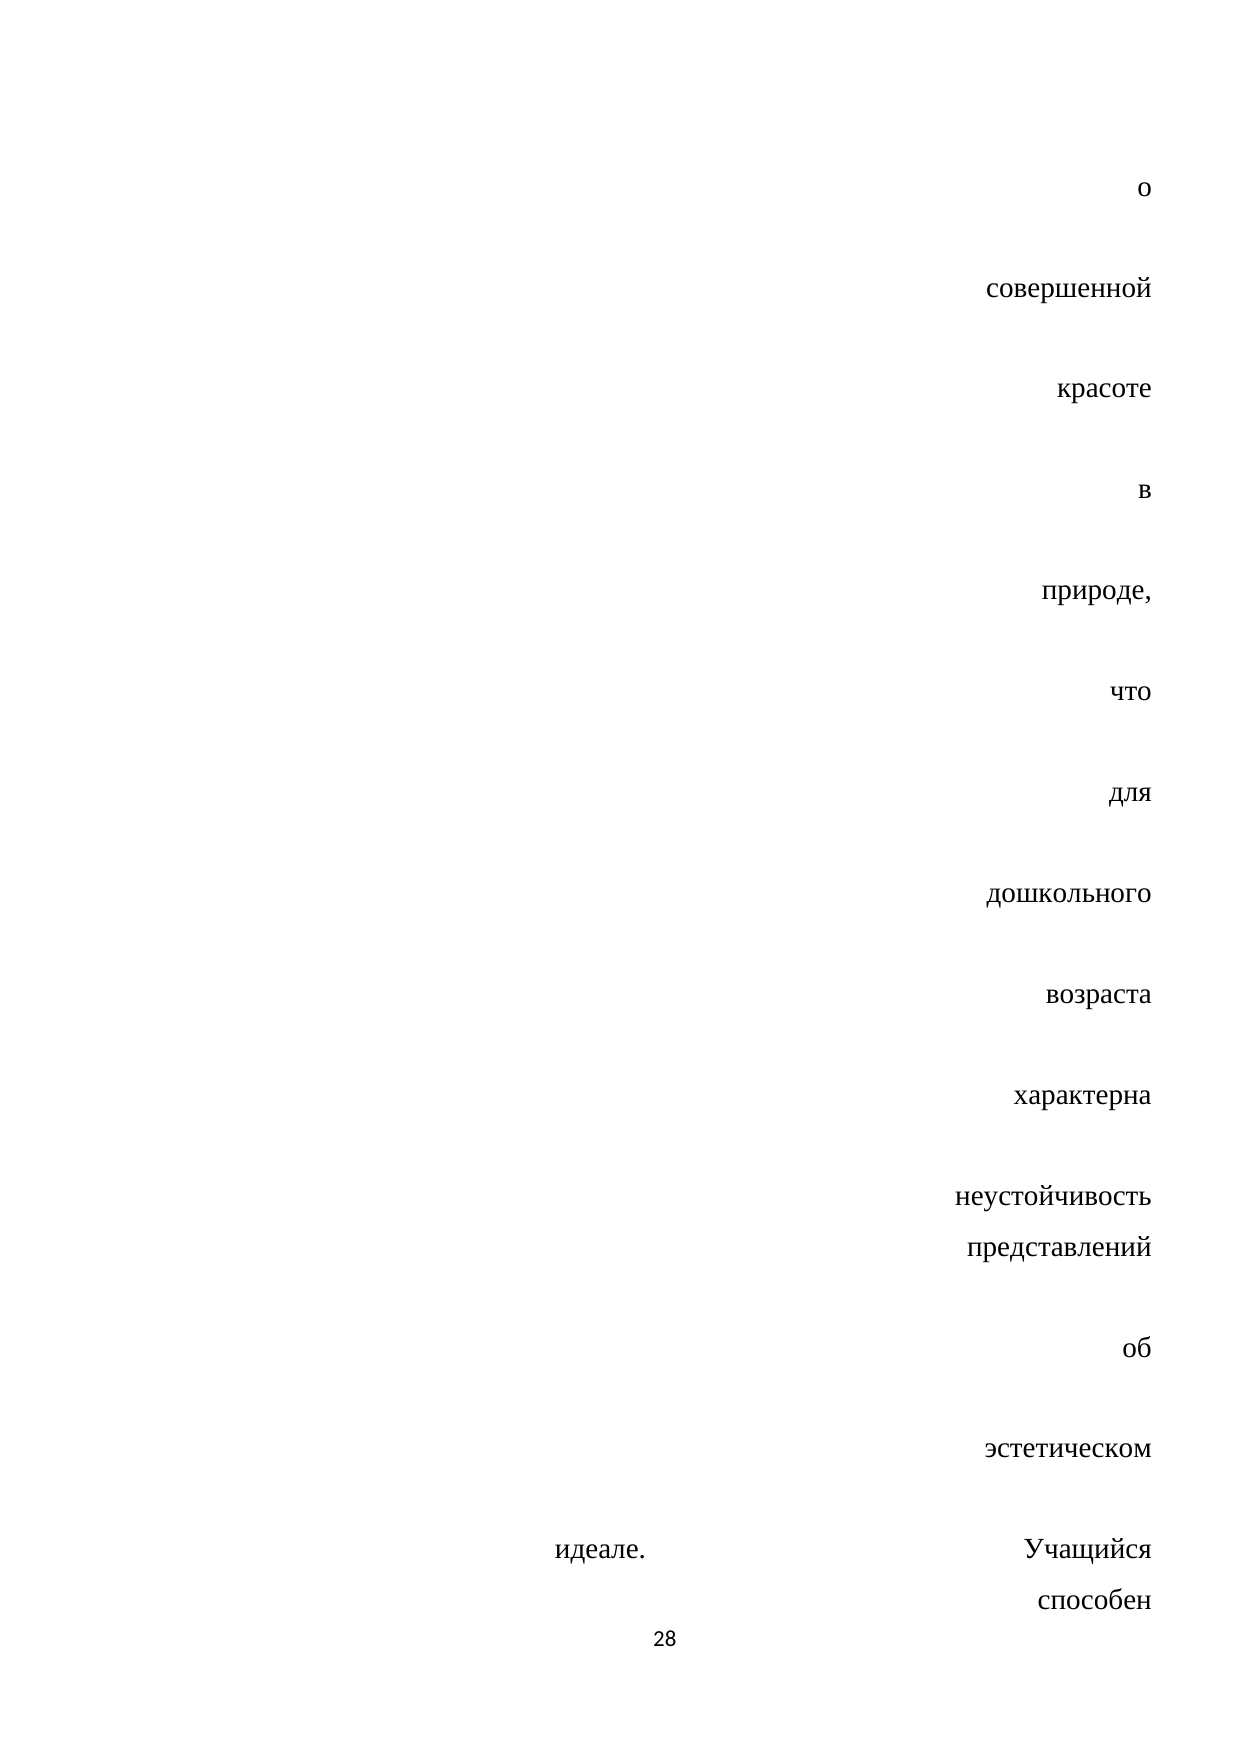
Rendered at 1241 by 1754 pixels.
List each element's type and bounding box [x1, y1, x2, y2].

text [177, 118, 1152, 1616]
